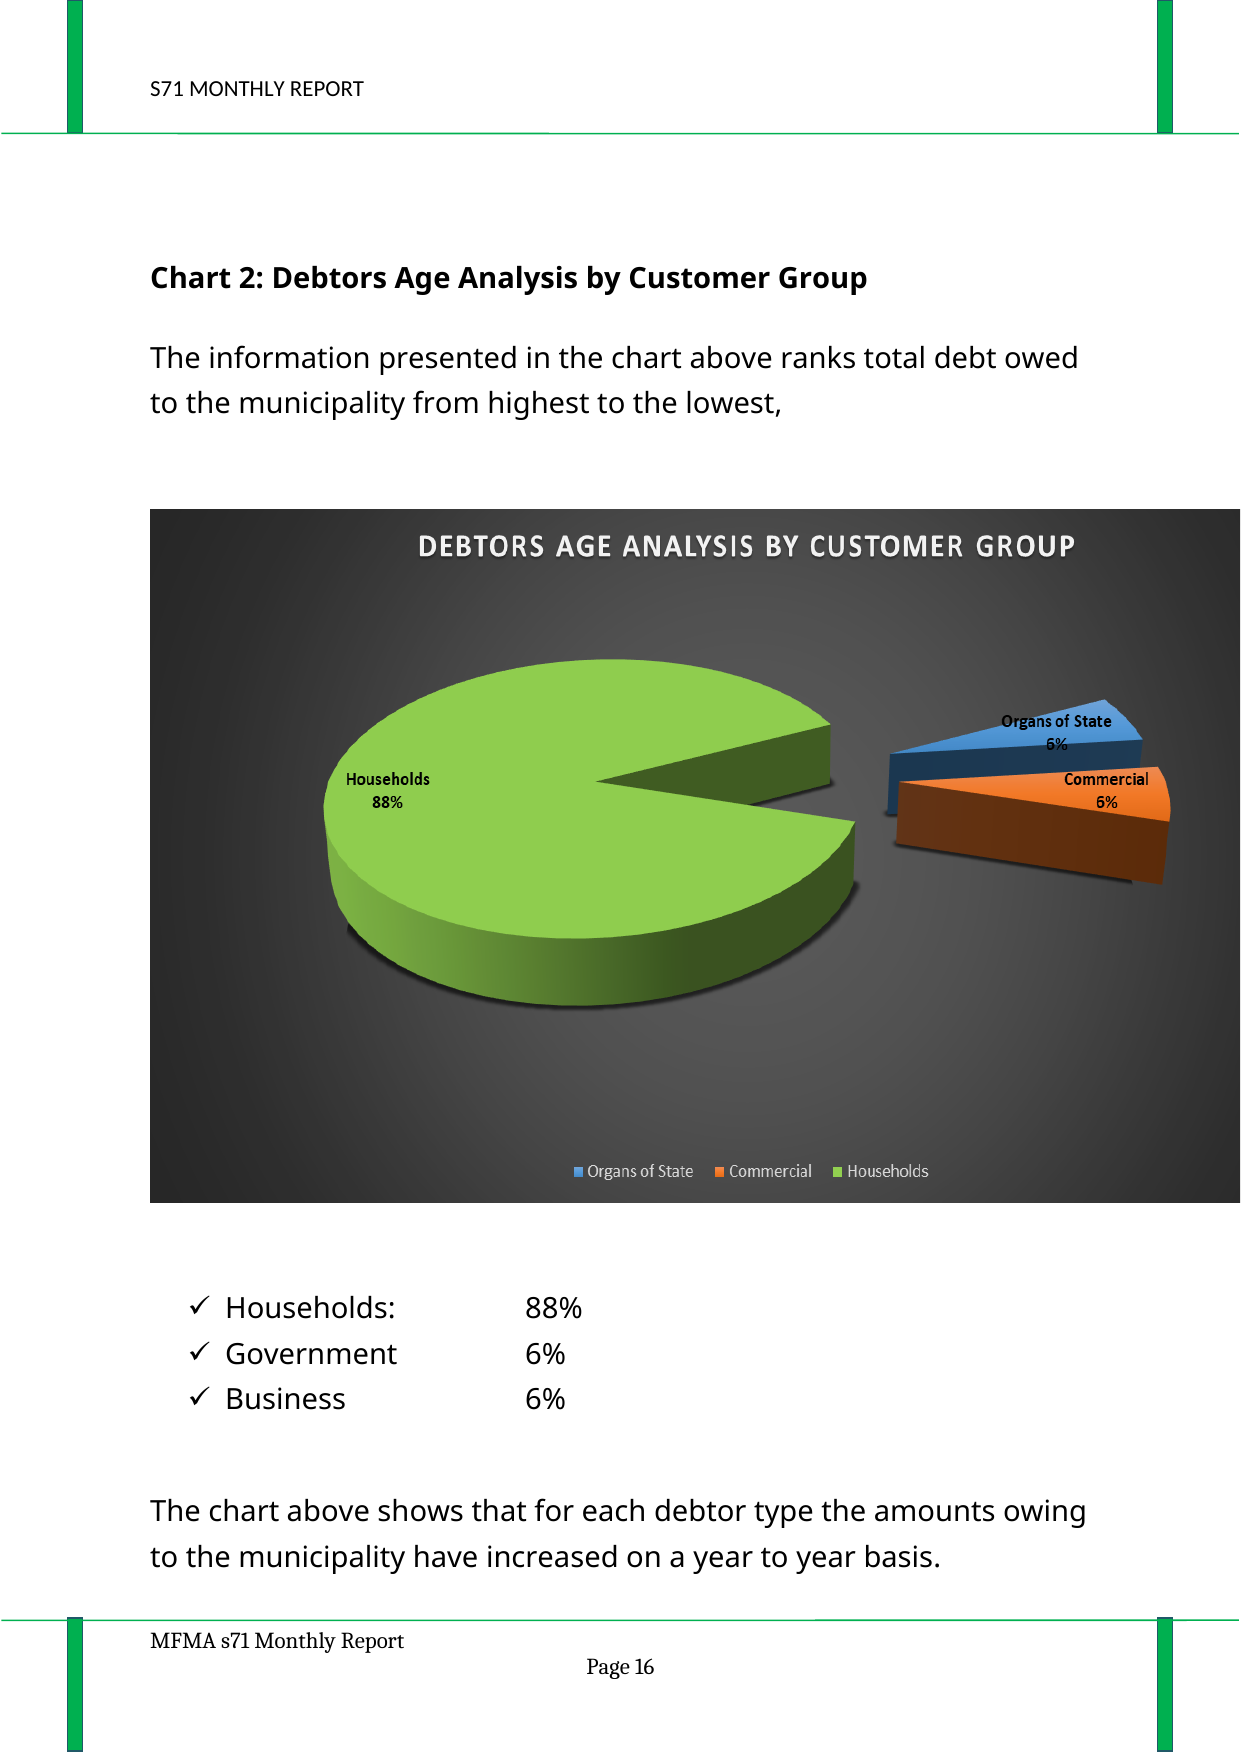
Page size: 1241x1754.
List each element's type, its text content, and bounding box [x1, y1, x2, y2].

picture [150, 509, 1241, 1203]
text The chart above shows that for each debtor type the amounts owing to the municipality have increased on a year to year basis. [150, 1491, 1090, 1576]
list Households: 88% [187, 1287, 1090, 1327]
list Business 6% [187, 1378, 1090, 1418]
text The information presented in the chart above ranks total debt owed to the municipality from highest to the lowest, [150, 337, 1090, 422]
text Chart 2: Debtors Age Analysis by Customer Group [150, 258, 1090, 297]
list Government 6% [187, 1333, 1090, 1373]
